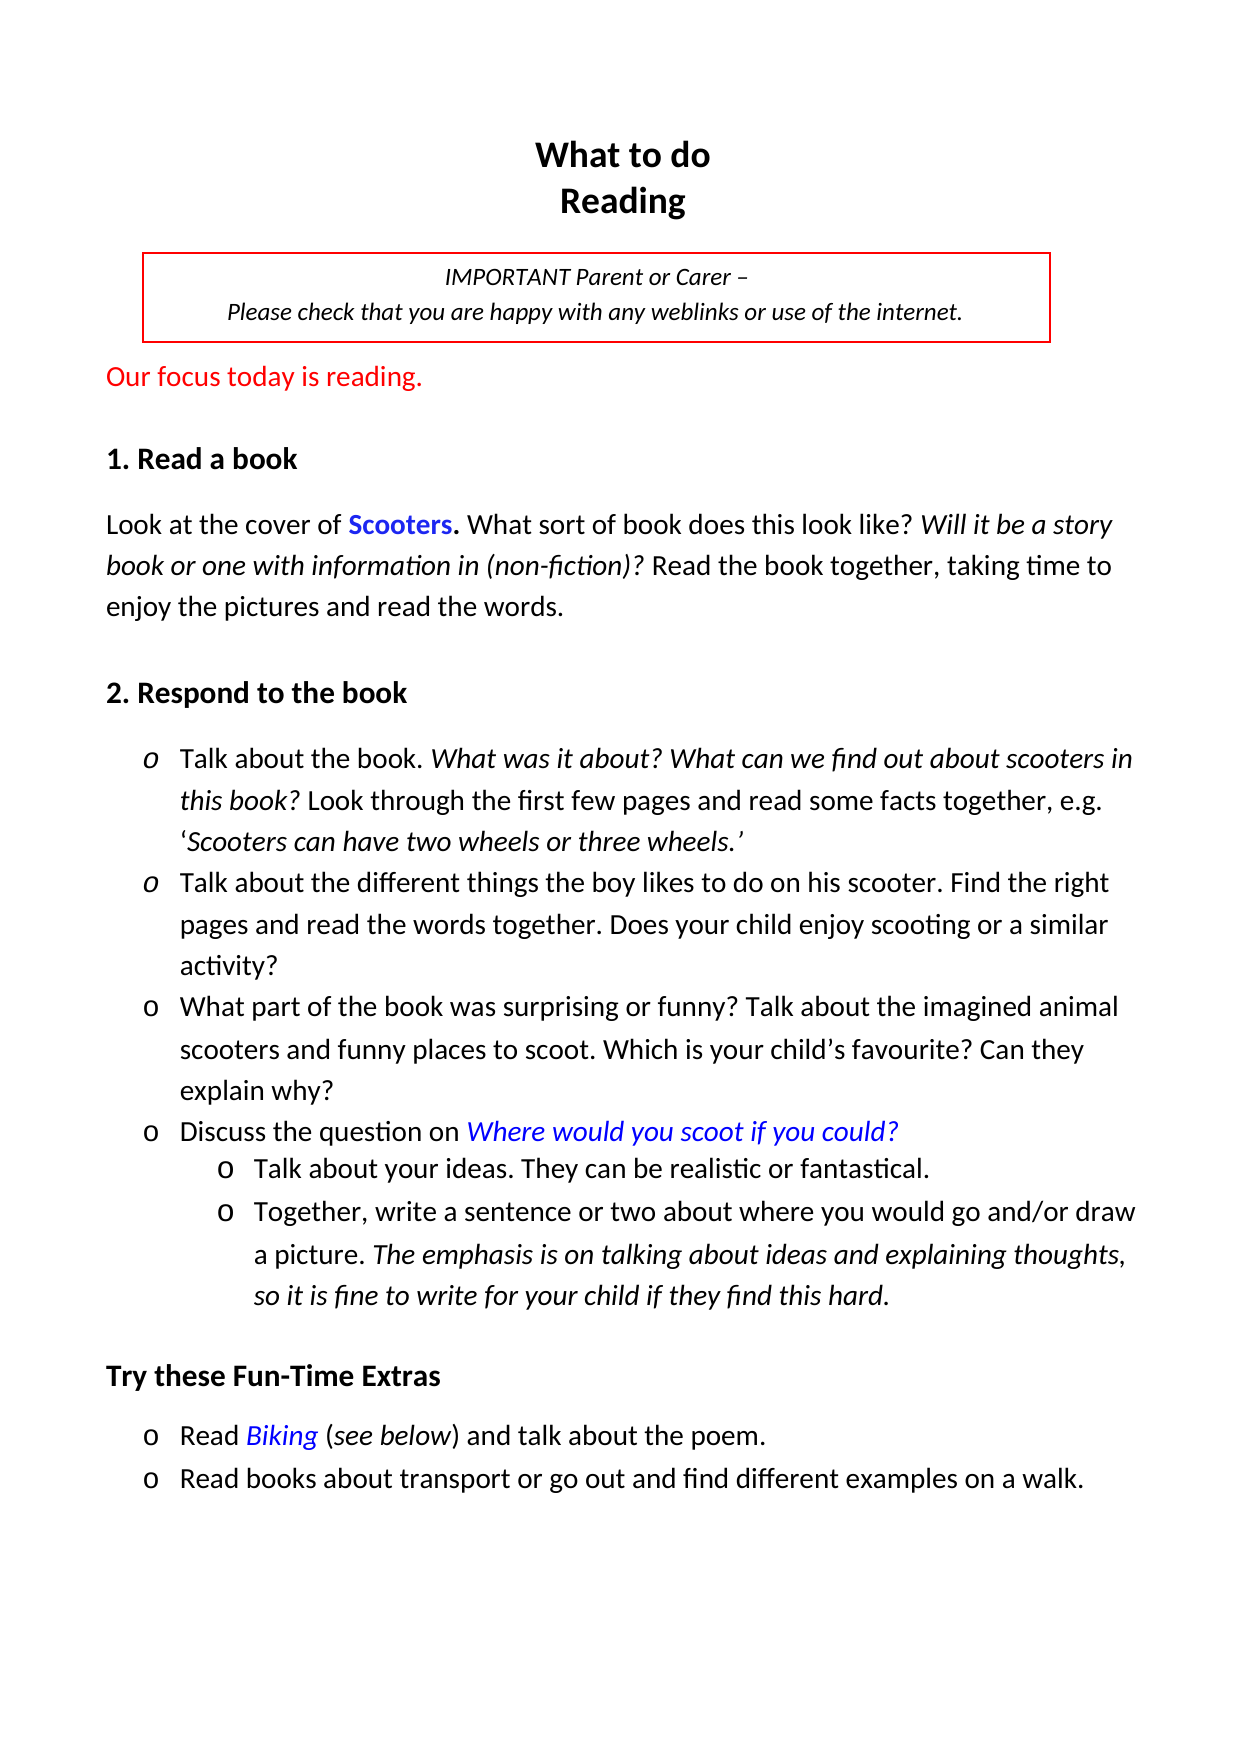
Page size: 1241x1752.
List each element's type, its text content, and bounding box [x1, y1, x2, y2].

text Look at the cover of Scooters. What sort of book does this look like? Will it be a story book or one with information in (non-fiction)? Read the book together, taking time to enjoy the pictures and read the words. [106, 506, 1140, 624]
list Talk about the different things the boy likes to do on his scooter. Find the right pages and read the words together. Does your child enjoy scooting or a similar activity? [142, 864, 1140, 983]
text Our focus today is reading. [106, 358, 1140, 393]
text 1. Read a book [106, 439, 1140, 477]
list Discuss the question on Where would you scoot if you could? [142, 1113, 1140, 1150]
list Talk about the book. What was it about? What can we find out about scooters in this book? Look through the first few pages and read some facts together, e.g. ‘Scooters can have two wheels or three wheels.’ [142, 740, 1140, 859]
list Read Biking (see below) and talk about the poem. [142, 1417, 1140, 1454]
list Talk about your ideas. They can be realistic or fantastical. [216, 1150, 1140, 1187]
list What part of the book was surprising or funny? Talk about the imagined animal scooters and funny places to scoot. Which is your child’s favourite? Can they explain why? [142, 988, 1140, 1107]
text Try these Fun-Time Extras [106, 1356, 1140, 1394]
text What to do [106, 131, 1140, 177]
list Together, write a sentence or two about where you would go and/or draw a picture. The emphasis is on talking about ideas and explaining thoughts, so it is fine to write for your child if they find this hard. [216, 1193, 1140, 1313]
text Reading [106, 177, 1140, 223]
text 2. Respond to the book [106, 673, 1140, 711]
list Read books about transport or go out and find different examples on a walk. [142, 1460, 1140, 1497]
